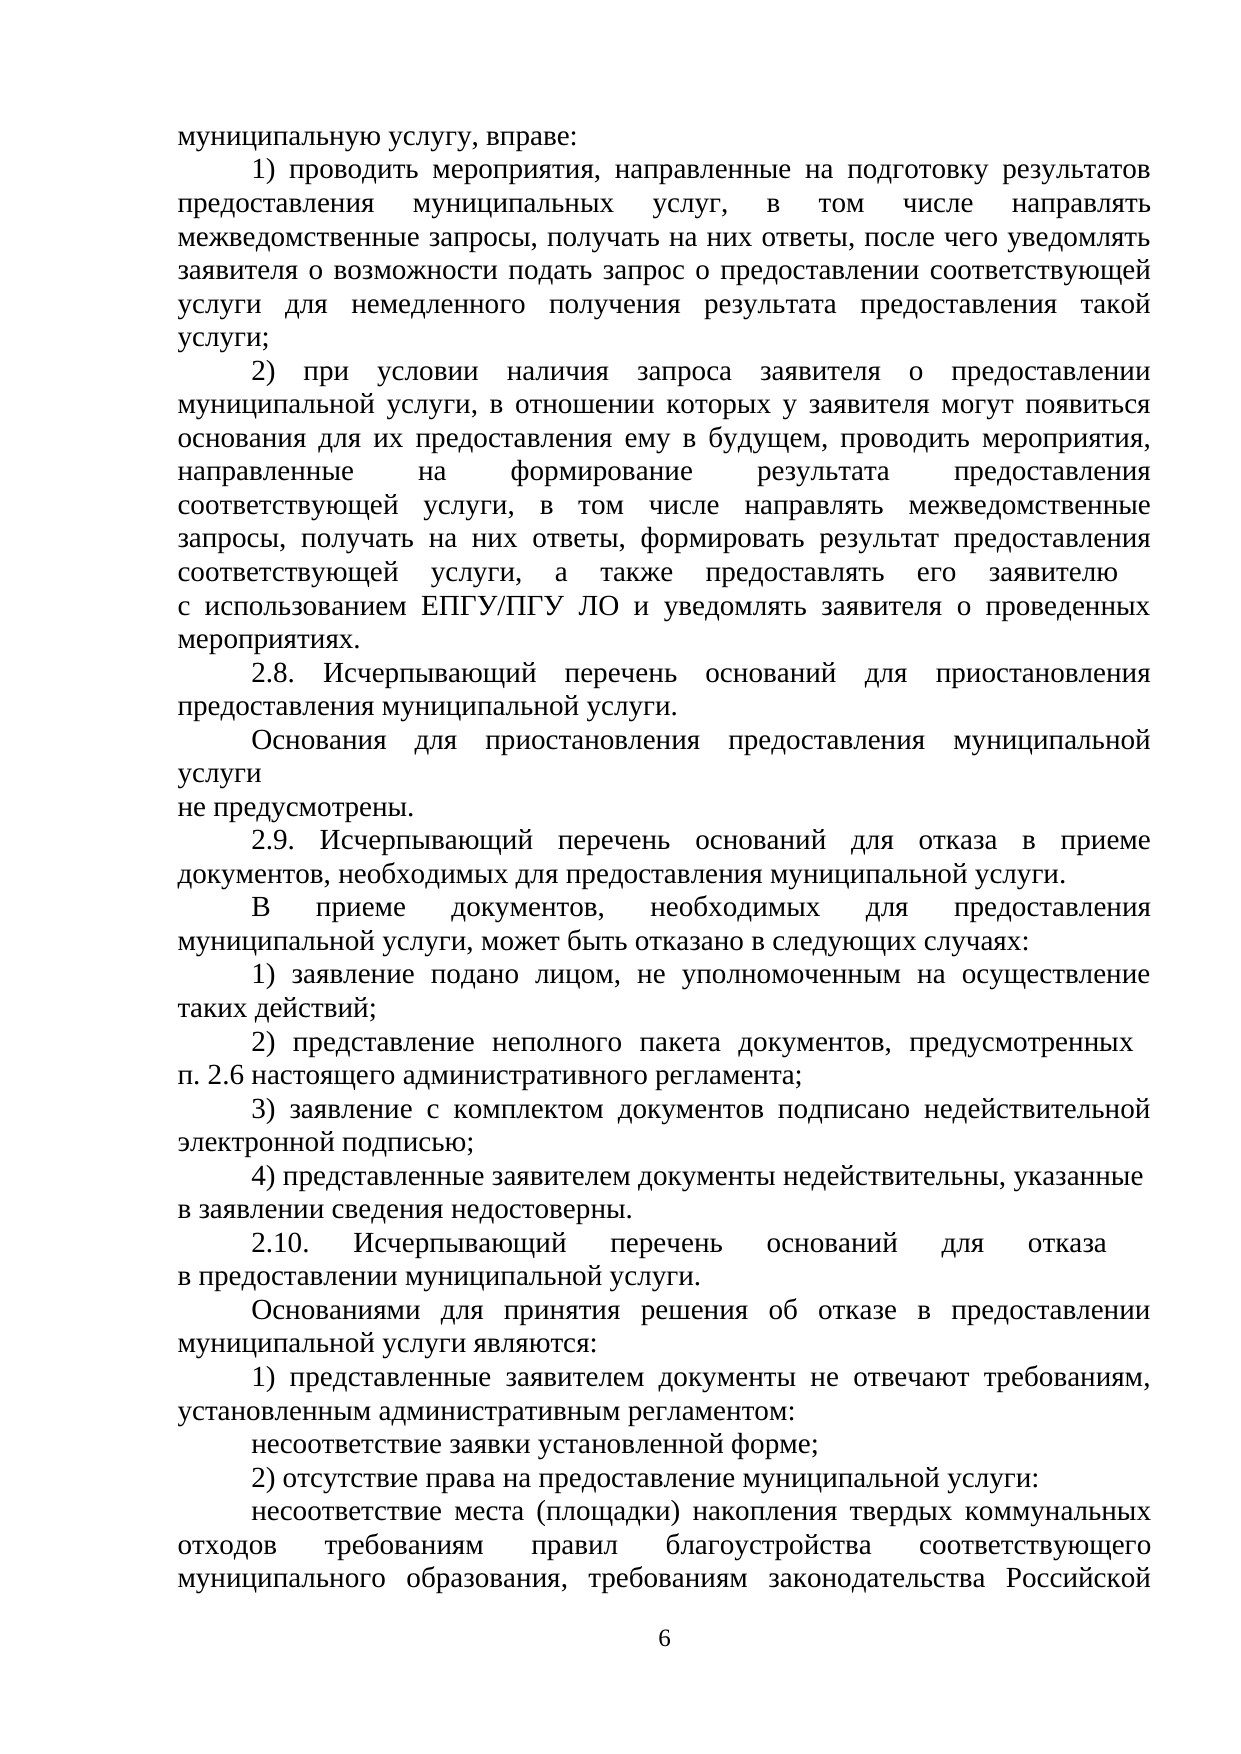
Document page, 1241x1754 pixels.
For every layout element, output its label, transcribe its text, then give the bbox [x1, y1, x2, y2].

text 1) проводить мероприятия, направленные на подготовку результатов предоставления муниципальных услуг, в том числе направлять межведомственные запросы, получать на них ответы, после чего уведомлять заявителя о возможности подать запрос о предоставлении соответствующей услуги для немедленного получения результата предоставления такой услуги; [177, 152, 1152, 353]
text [177, 1493, 1152, 1594]
text 3) заявление с комплектом документов подписано недействительной электронной подписью; [177, 1091, 1152, 1158]
text 2.10. Исчерпывающий перечень оснований для отказа в предоставлении муниципальной услуги. [177, 1225, 1152, 1292]
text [177, 118, 1152, 152]
text несоответствие заявки установленной форме; [177, 1426, 1152, 1460]
text 2) представление неполного пакета документов, предусмотренных п. 2.6 настоящего административного регламента; [177, 1024, 1152, 1091]
text 1) заявление подано лицом, не уполномоченным на осуществление таких действий; [177, 957, 1152, 1024]
text 2) при условии наличия запроса заявителя о предоставлении муниципальной услуги, в отношении которых у заявителя могут появиться основания для их предоставления ему в будущем, проводить мероприятия, направленные на формирование результата предоставления соответствующей услуги, в том числе направлять межведомственные запросы, получать на них ответы, формировать результат предоставления соответствующей услуги, а также предоставлять его заявителю с использованием ЕПГУ/ПГУ ЛО и уведомлять заявителя о проведенных мероприятиях. [177, 353, 1152, 655]
text Основания для приостановления предоставления муниципальной услуги не предусмотрены. [177, 722, 1152, 822]
text 1) представленные заявителем документы не отвечают требованиям, установленным административным регламентом: [177, 1359, 1152, 1426]
text 2.9. Исчерпывающий перечень оснований для отказа в приеме документов, необходимых для предоставления муниципальной услуги. [177, 822, 1152, 889]
text 2) отсутствие права на предоставление муниципальной услуги: [177, 1460, 1152, 1493]
text 2.8. Исчерпывающий перечень оснований для приостановления предоставления муниципальной услуги. [177, 655, 1152, 722]
text В приеме документов, необходимых для предоставления муниципальной услуги, может быть отказано в следующих случаях: [177, 889, 1152, 957]
text 4) представленные заявителем документы недействительны, указанные в заявлении сведения недостоверны. [177, 1158, 1152, 1225]
text Основаниями для принятия решения об отказе в предоставлении муниципальной услуги являются: [177, 1292, 1152, 1359]
